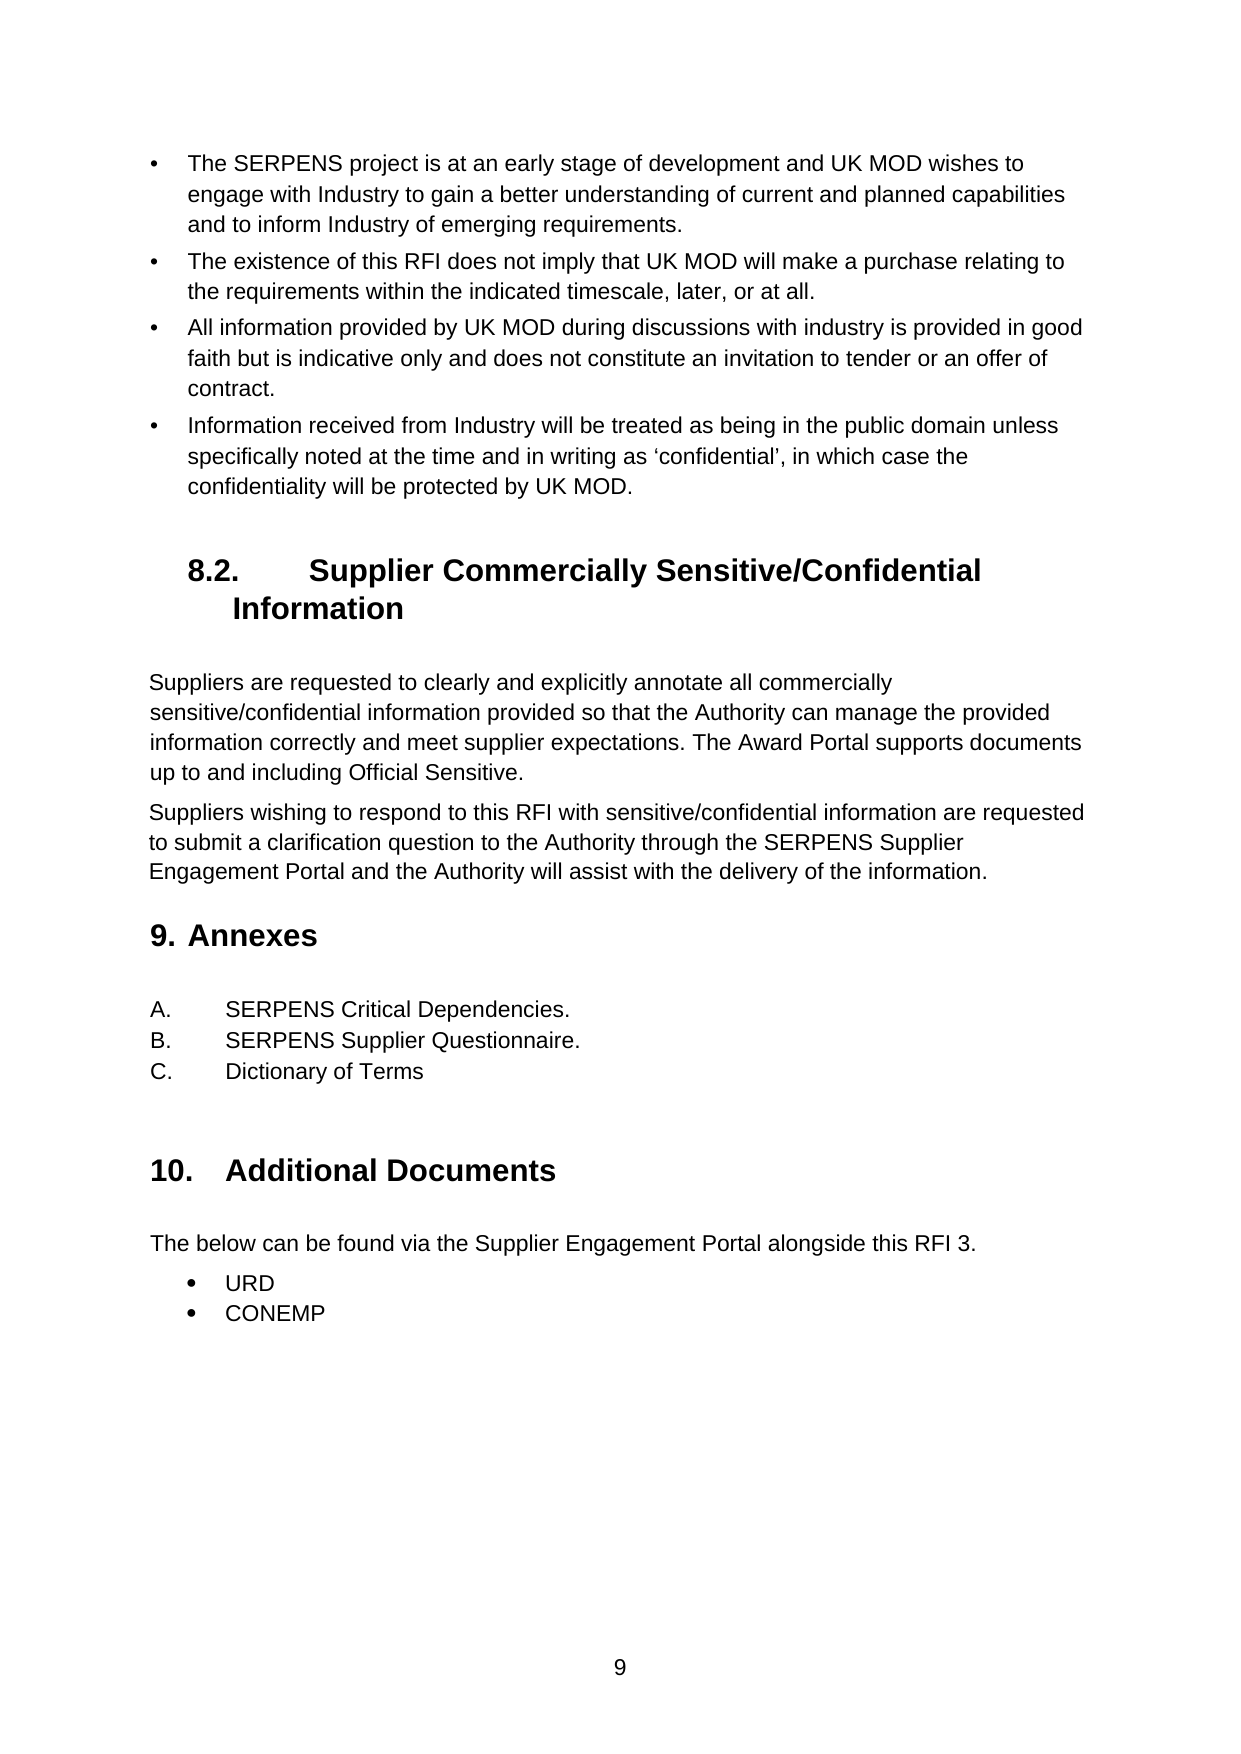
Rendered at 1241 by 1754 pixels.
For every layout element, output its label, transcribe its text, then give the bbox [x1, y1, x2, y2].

subtitle Annexes [150, 917, 1098, 953]
subtitle Supplier Commercially Sensitive/Confidential Information [187, 552, 1098, 626]
subtitle Additional Documents [150, 1152, 1098, 1188]
list CONEMP [187, 1299, 1092, 1326]
list Information received from Industry will be treated as being in the public domain unless specifically noted at the time and in writing as ‘confidential’, in which case the confidentiality will be protected by UK MOD. [150, 412, 1083, 500]
list All information provided by UK MOD during discussions with industry is provided in good faith but is indicative only and does not constitute an invitation to tender or an offer of contract. [150, 314, 1083, 402]
list SERPENS Supplier Questionnaire. [150, 1027, 1092, 1053]
list The SERPENS project is at an early stage of development and UK MOD wishes to engage with Industry to gain a better understanding of current and planned capabilities and to inform Industry of emerging requirements. [150, 150, 1083, 237]
list URD [187, 1270, 1092, 1296]
list SERPENS Critical Dependencies. [150, 996, 1092, 1023]
text The below can be found via the Supplier Engagement Portal alongside this RFI 3. [150, 1229, 1098, 1256]
text Suppliers are requested to clearly and explicitly annotate all commercially sensitive/confidential information provided so that the Authority can manage the provided information correctly and meet supplier expectations. The Award Portal supports documents up to and including Official Sensitive. [148, 669, 1092, 785]
list Dictionary of Terms [150, 1058, 1092, 1084]
text Suppliers wishing to respond to this RFI with sensitive/confidential information are requested to submit a clarification question to the Authority through the SERPENS Supplier Engagement Portal and the Authority will assist with the delivery of the information. [148, 799, 1092, 884]
list The existence of this RFI does not imply that UK MOD will make a purchase relating to the requirements within the indicated timescale, later, or at all. [150, 248, 1083, 304]
